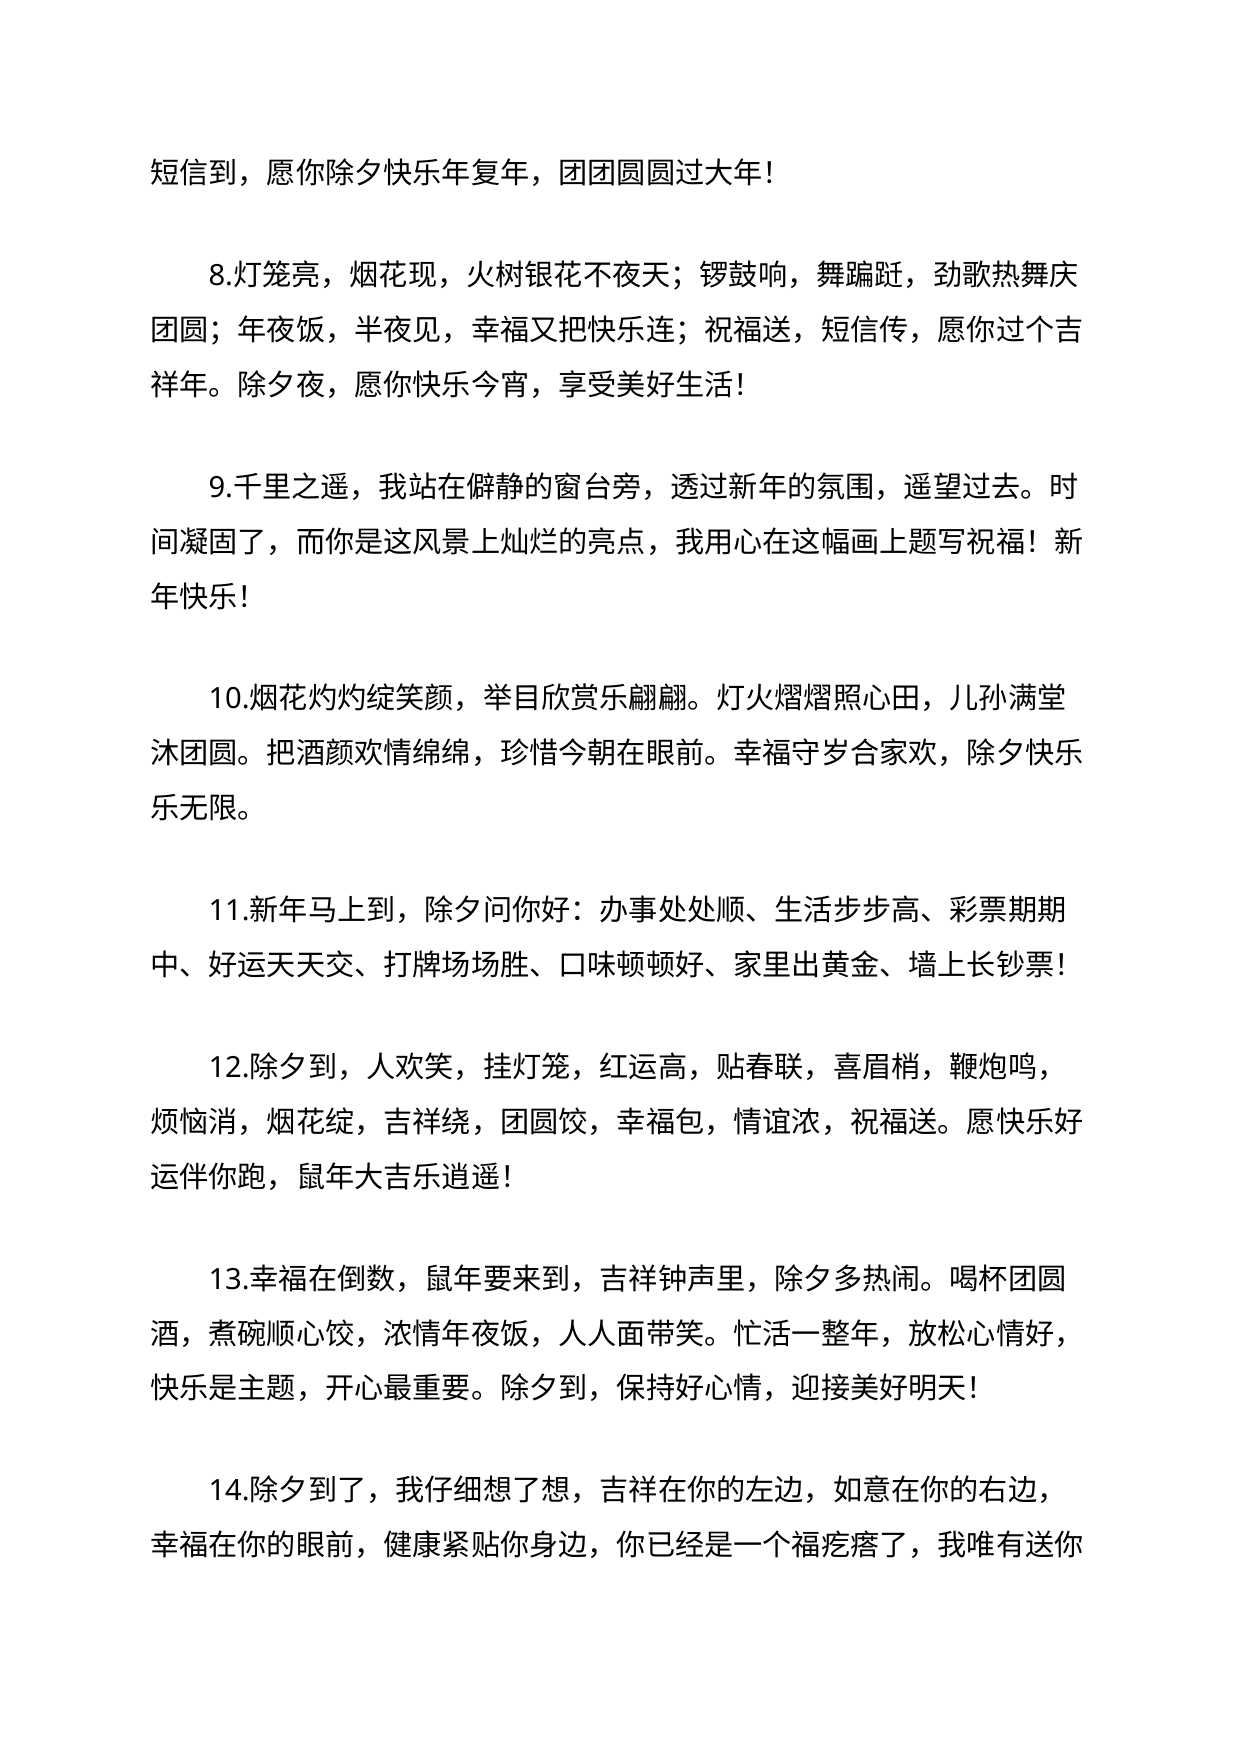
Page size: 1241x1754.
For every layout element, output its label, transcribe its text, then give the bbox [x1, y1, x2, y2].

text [150, 150, 1090, 192]
text 8.灯笼亮，烟花现，火树银花不夜天；锣鼓响，舞蹁跹，劲歌热舞庆团圆；年夜饭，半夜见，幸福又把快乐连；祝福送，短信传，愿你过个吉祥年。除夕夜，愿你快乐今宵，享受美好生活！ [150, 252, 1090, 404]
text 9.千里之遥，我站在僻静的窗台旁，透过新年的氛围，遥望过去。时间凝固了，而你是这风景上灿烂的亮点，我用心在这幅画上题写祝福！新年快乐！ [150, 463, 1090, 616]
text 12.除夕到，人欢笑，挂灯笼，红运高，贴春联，喜眉梢，鞭炮鸣，烦恼消，烟花绽，吉祥绕，团圆饺，幸福包，情谊浓，祝福送。愿快乐好运伴你跑，鼠年大吉乐逍遥！ [150, 1043, 1090, 1196]
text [150, 1467, 1090, 1564]
text 11.新年马上到，除夕问你好：办事处处顺、生活步步高、彩票期期中、好运天天交、打牌场场胜、口味顿顿好、家里出黄金、墙上长钞票！ [150, 887, 1090, 984]
text 10.烟花灼灼绽笑颜，举目欣赏乐翩翩。灯火熠熠照心田，儿孙满堂沐团圆。把酒颜欢情绵绵，珍惜今朝在眼前。幸福守岁合家欢，除夕快乐乐无限。 [150, 675, 1090, 827]
text 13.幸福在倒数，鼠年要来到，吉祥钟声里，除夕多热闹。喝杯团圆酒，煮碗顺心饺，浓情年夜饭，人人面带笑。忙活一整年，放松心情好，快乐是主题，开心最重要。除夕到，保持好心情，迎接美好明天！ [150, 1255, 1090, 1407]
